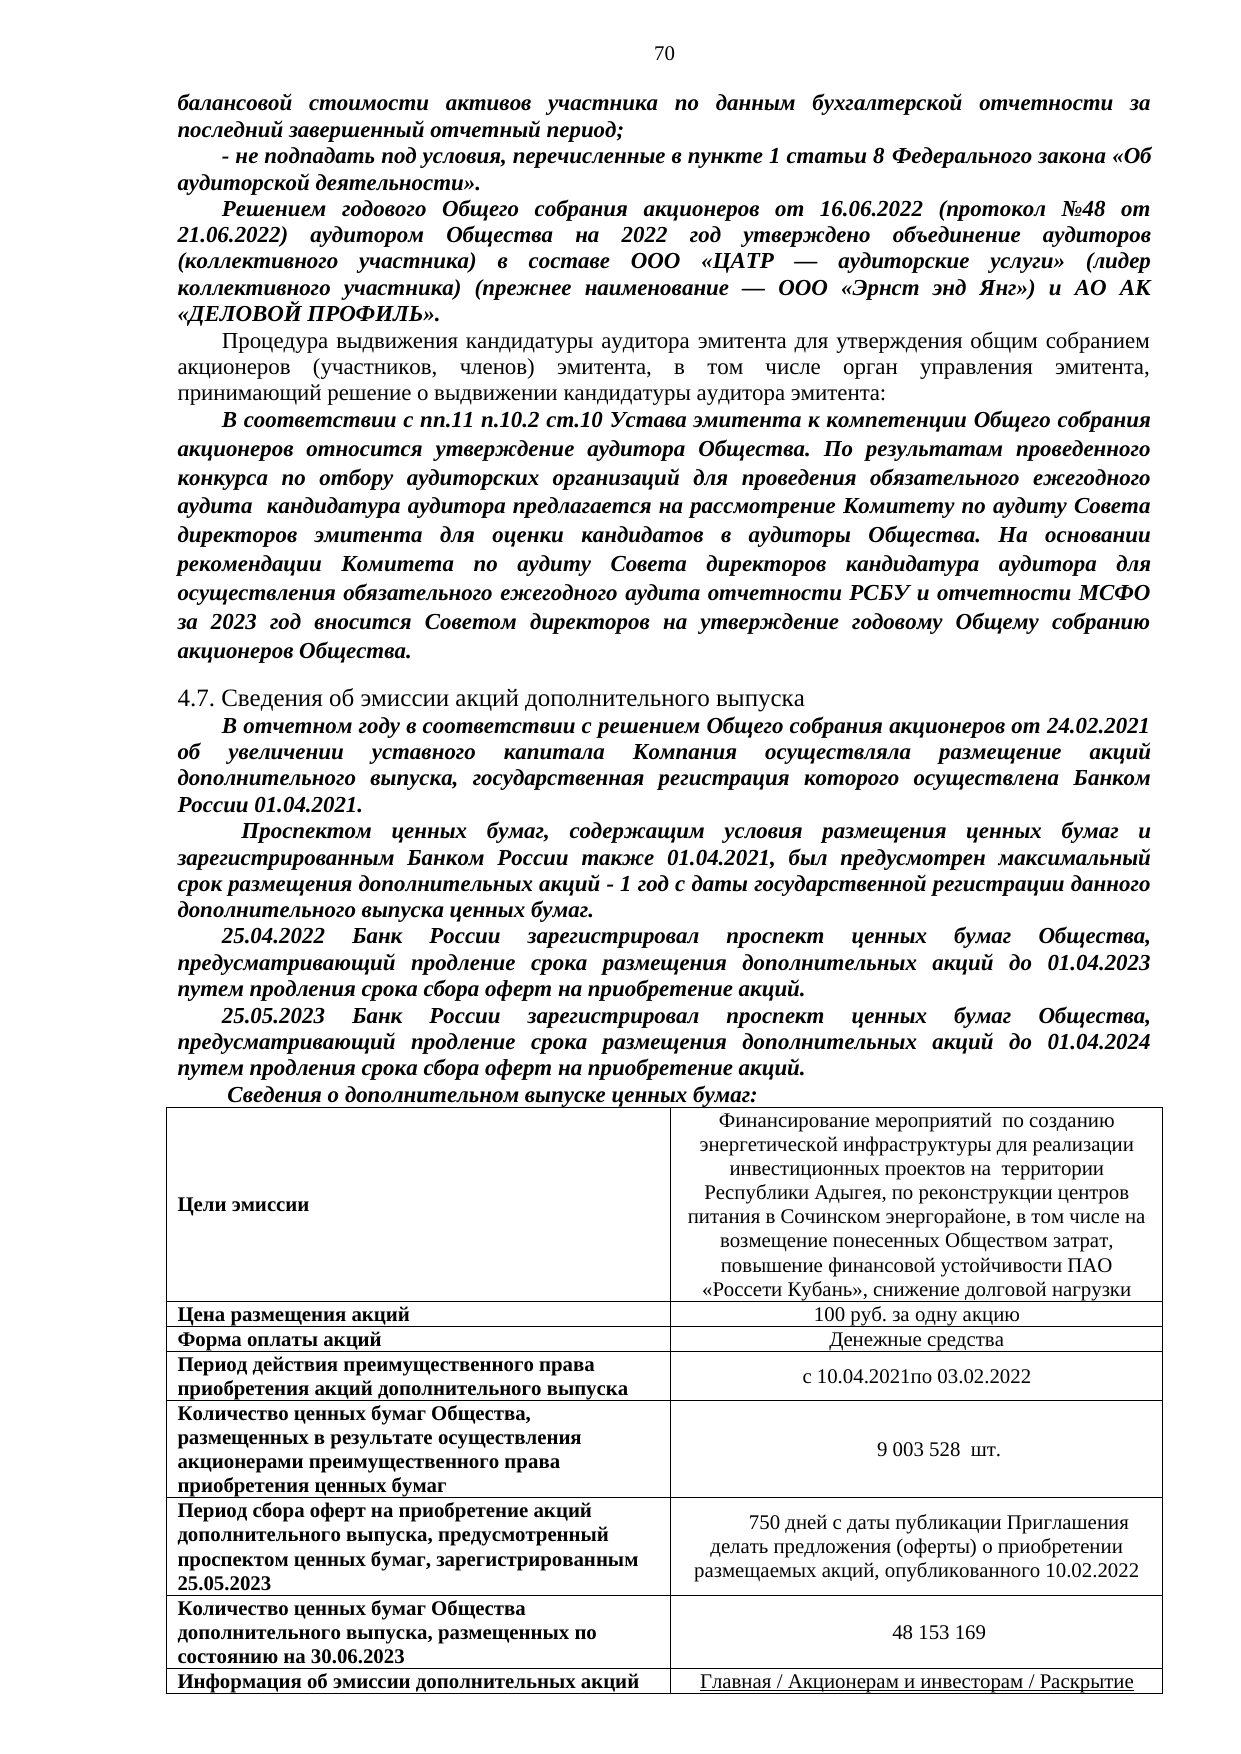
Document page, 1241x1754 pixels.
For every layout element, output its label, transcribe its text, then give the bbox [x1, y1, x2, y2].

text Решением годового Общего собрания акционеров от 16.06.2022 (протокол №48 от 21.06.2022) аудитором Общества на 2022 год утверждено объединение аудиторов (коллективного участника) в составе ООО «ЦАТР — аудиторские услуги» (лидер коллективного участника) (прежнее наименование — ООО «Эрнст энд Янг») и АО АК «ДЕЛОВОЙ ПРОФИЛЬ». [177, 195, 1152, 327]
text В соответствии с пп.11 п.10.2 ст.10 Устава эмитента к компетенции Общего собрания акционеров относится утверждение аудитора Общества. По результатам проведенного конкурса по отбору аудиторских организаций для проведения обязательного ежегодного аудита кандидатура аудитора предлагается на рассмотрение Комитету по аудиту Совета директоров эмитента для оценки кандидатов в аудиторы Общества. На основании рекомендации Комитета по аудиту Совета директоров кандидатура аудитора для осуществления обязательного ежегодного аудита отчетности РСБУ и отчетности МСФО за 2023 год вносится Советом директоров на утверждение годовому Общему собранию акционеров Общества. [177, 406, 1152, 664]
text 25.04.2022 Банк России зарегистрировал проспект ценных бумаг Общества, предусматривающий продление срока размещения дополнительных акций до 01.04.2023 путем продления срока сбора оферт на приобретение акций. [177, 923, 1152, 1002]
text В отчетном году в соответствии с решением Общего собрания акционеров от 24.02.2021 об увеличении уставного капитала Компания осуществляла размещение акций дополнительного выпуска, государственная регистрация которого осуществлена Банком России 01.04.2021. [177, 712, 1152, 817]
table_cell с 10.04.2021по 03.02.2022 [671, 1352, 1162, 1400]
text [177, 89, 1152, 142]
table_cell Форма оплаты акций [167, 1327, 670, 1351]
text Процедура выдвижения кандидатуры аудитора эмитента для утверждения общим собранием акционеров (участников, членов) эмитента, в том числе орган управления эмитента, принимающий решение о выдвижении кандидатуры аудитора эмитента: [177, 327, 1152, 406]
table_cell Количество ценных бумаг Общества, размещенных в результате осуществления акционерами преимущественного права приобретения ценных бумаг [167, 1401, 670, 1497]
table_cell Цена размещения акций [167, 1302, 670, 1326]
table_cell Количество ценных бумаг Общества дополнительного выпуска, размещенных по состоянию на 30.06.2023 [167, 1596, 670, 1668]
table_cell Период сбора оферт на приобретение акций дополнительного выпуска, предусмотренный проспектом ценных бумаг, зарегистрированным 25.05.2023 [167, 1498, 670, 1594]
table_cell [671, 1669, 1162, 1693]
text Сведения о дополнительном выпуске ценных бумаг: [177, 1081, 1152, 1107]
subtitle 4.7. Сведения об эмиссии акций дополнительного выпуска [177, 683, 1152, 712]
table_cell 100 руб. за одну акцию [671, 1302, 1162, 1326]
table_header Финансирование мероприятий по созданию энергетической инфраструктуры для реализации инвестиционных проектов на территории Республики Адыгея, по реконструкции центров питания в Сочинском энергорайоне, в том числе на возмещение понесенных Обществом затрат, повышение финансовой устойчивости ПАО «Россети Кубань», снижение долговой нагрузки [671, 1108, 1162, 1301]
table_cell Денежные средства [671, 1327, 1162, 1351]
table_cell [167, 1669, 670, 1693]
table_header Цели эмиссии [167, 1108, 670, 1301]
text Проспектом ценных бумаг, содержащим условия размещения ценных бумаг и зарегистрированным Банком России также 01.04.2021, был предусмотрен максимальный срок размещения дополнительных акций - 1 год с даты государственной регистрации данного дополнительного выпуска ценных бумаг. [177, 817, 1152, 923]
table_cell 750 дней с даты публикации Приглашения делать предложения (оферты) о приобретении размещаемых акций, опубликованного 10.02.2022 [671, 1498, 1162, 1594]
table_cell 9 003 528 шт. [671, 1401, 1162, 1497]
text 25.05.2023 Банк России зарегистрировал проспект ценных бумаг Общества, предусматривающий продление срока размещения дополнительных акций до 01.04.2024 путем продления срока сбора оферт на приобретение акций. [177, 1002, 1152, 1081]
text - не подпадать под условия, перечисленные в пункте 1 статьи 8 Федерального закона «Об аудиторской деятельности». [177, 142, 1152, 195]
table_cell 48 153 169 [671, 1596, 1162, 1668]
table_cell Период действия преимущественного права приобретения акций дополнительного выпуска [167, 1352, 670, 1400]
